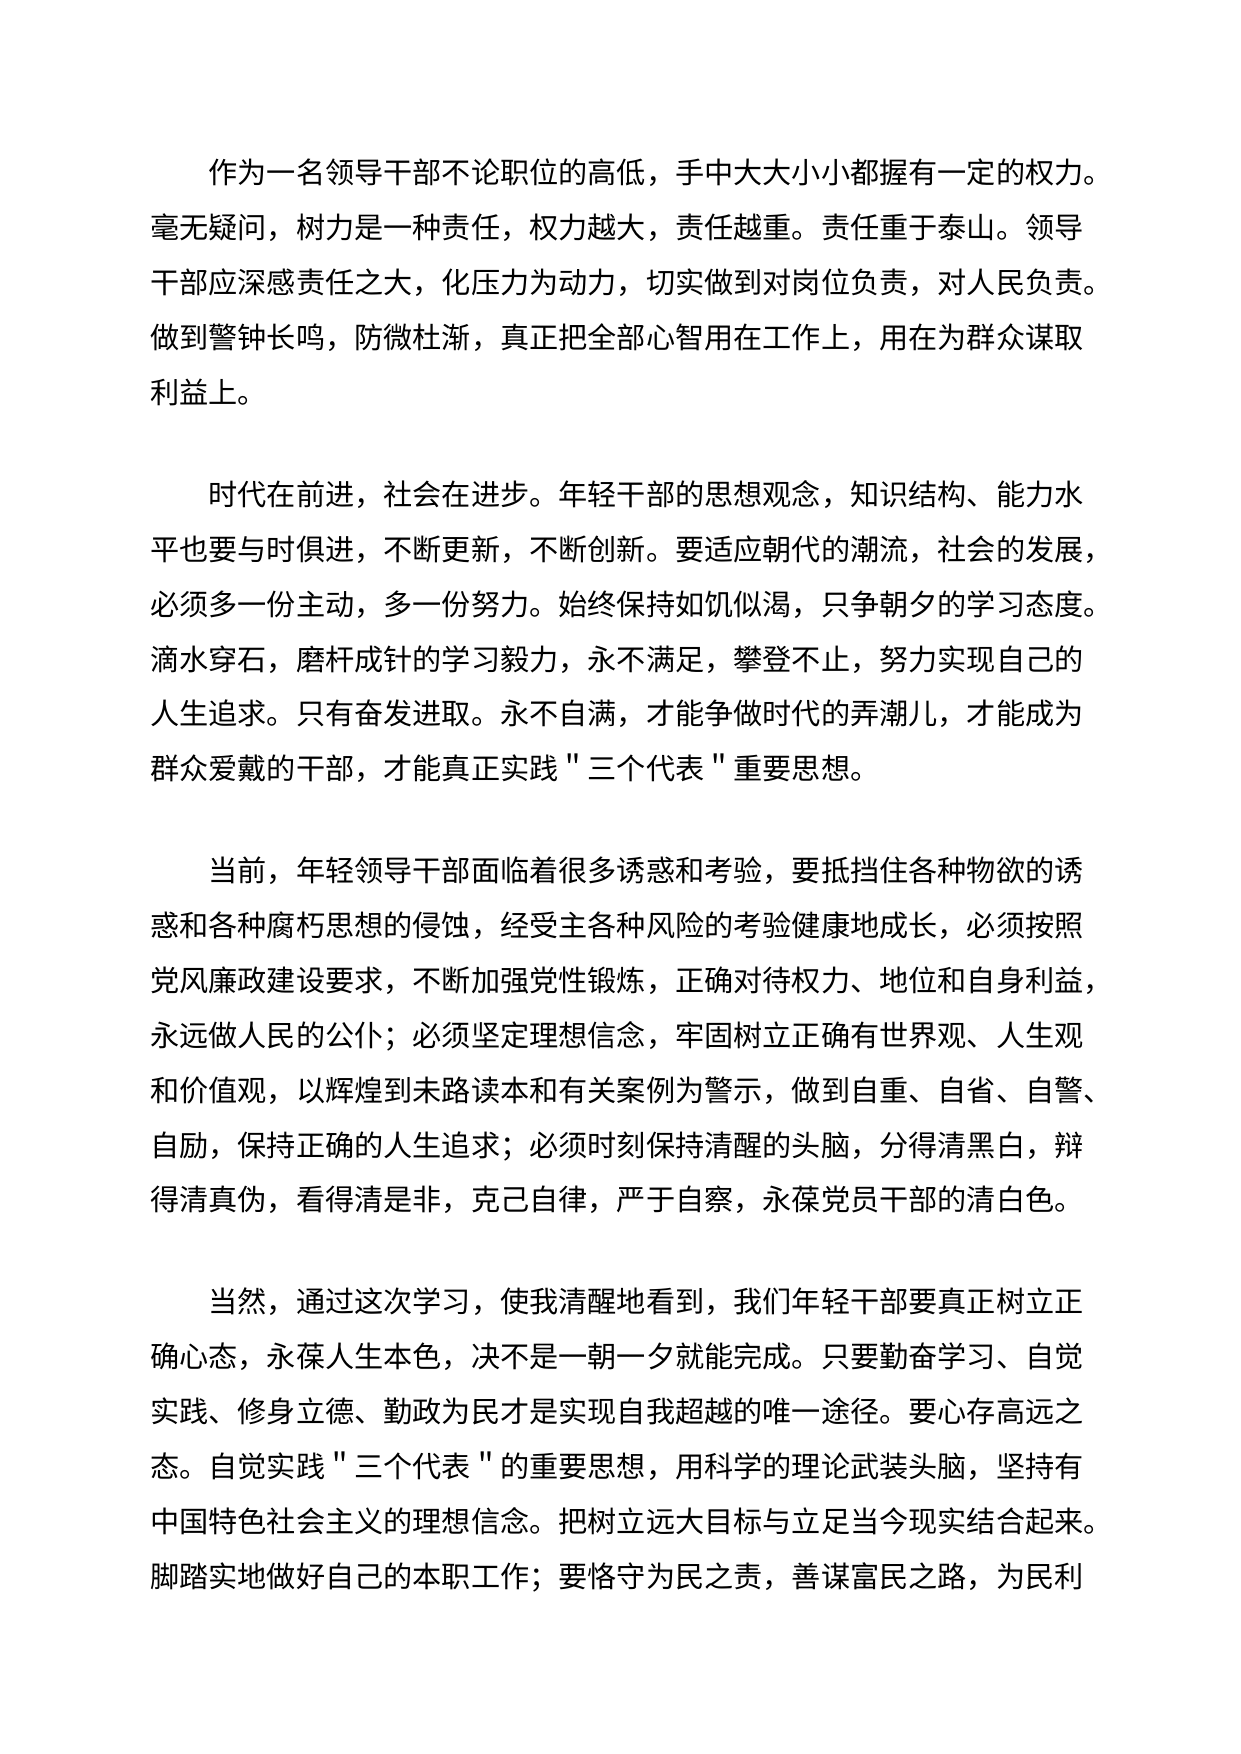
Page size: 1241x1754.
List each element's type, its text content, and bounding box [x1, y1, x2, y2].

text 当前，年轻领导干部面临着很多诱惑和考验，要抵挡住各种物欲的诱惑和各种腐朽思想的侵蚀，经受主各种风险的考验健康地成长，必须按照党风廉政建设要求，不断加强党性锻炼，正确对待权力、地位和自身利益，永远做人民的公仆；必须坚定理想信念，牢固树立正确有世界观、人生观和价值观，以辉煌到未路读本和有关案例为警示，做到自重、自省、自警、自励，保持正确的人生追求；必须时刻保持清醒的头脑，分得清黑白，辩得清真伪，看得清是非，克己自律，严于自察，永葆党员干部的清白色。 [150, 848, 1090, 1219]
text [150, 1279, 1090, 1596]
text 时代在前进，社会在进步。年轻干部的思想观念，知识结构、能力水平也要与时俱进，不断更新，不断创新。要适应朝代的潮流，社会的发展，必须多一份主动，多一份努力。始终保持如饥似渴，只争朝夕的学习态度。滴水穿石，磨杆成针的学习毅力，永不满足，攀登不止，努力实现自己的人生追求。只有奋发进取。永不自满，才能争做时代的弄潮儿，才能成为群众爱戴的干部，才能真正实践＂三个代表＂重要思想。 [150, 471, 1090, 788]
text 作为一名领导干部不论职位的高低，手中大大小小都握有一定的权力。毫无疑问，树力是一种责任，权力越大，责任越重。责任重于泰山。领导干部应深感责任之大，化压力为动力，切实做到对岗位负责，对人民负责。做到警钟长鸣，防微杜渐，真正把全部心智用在工作上，用在为群众谋取利益上。 [150, 150, 1090, 412]
